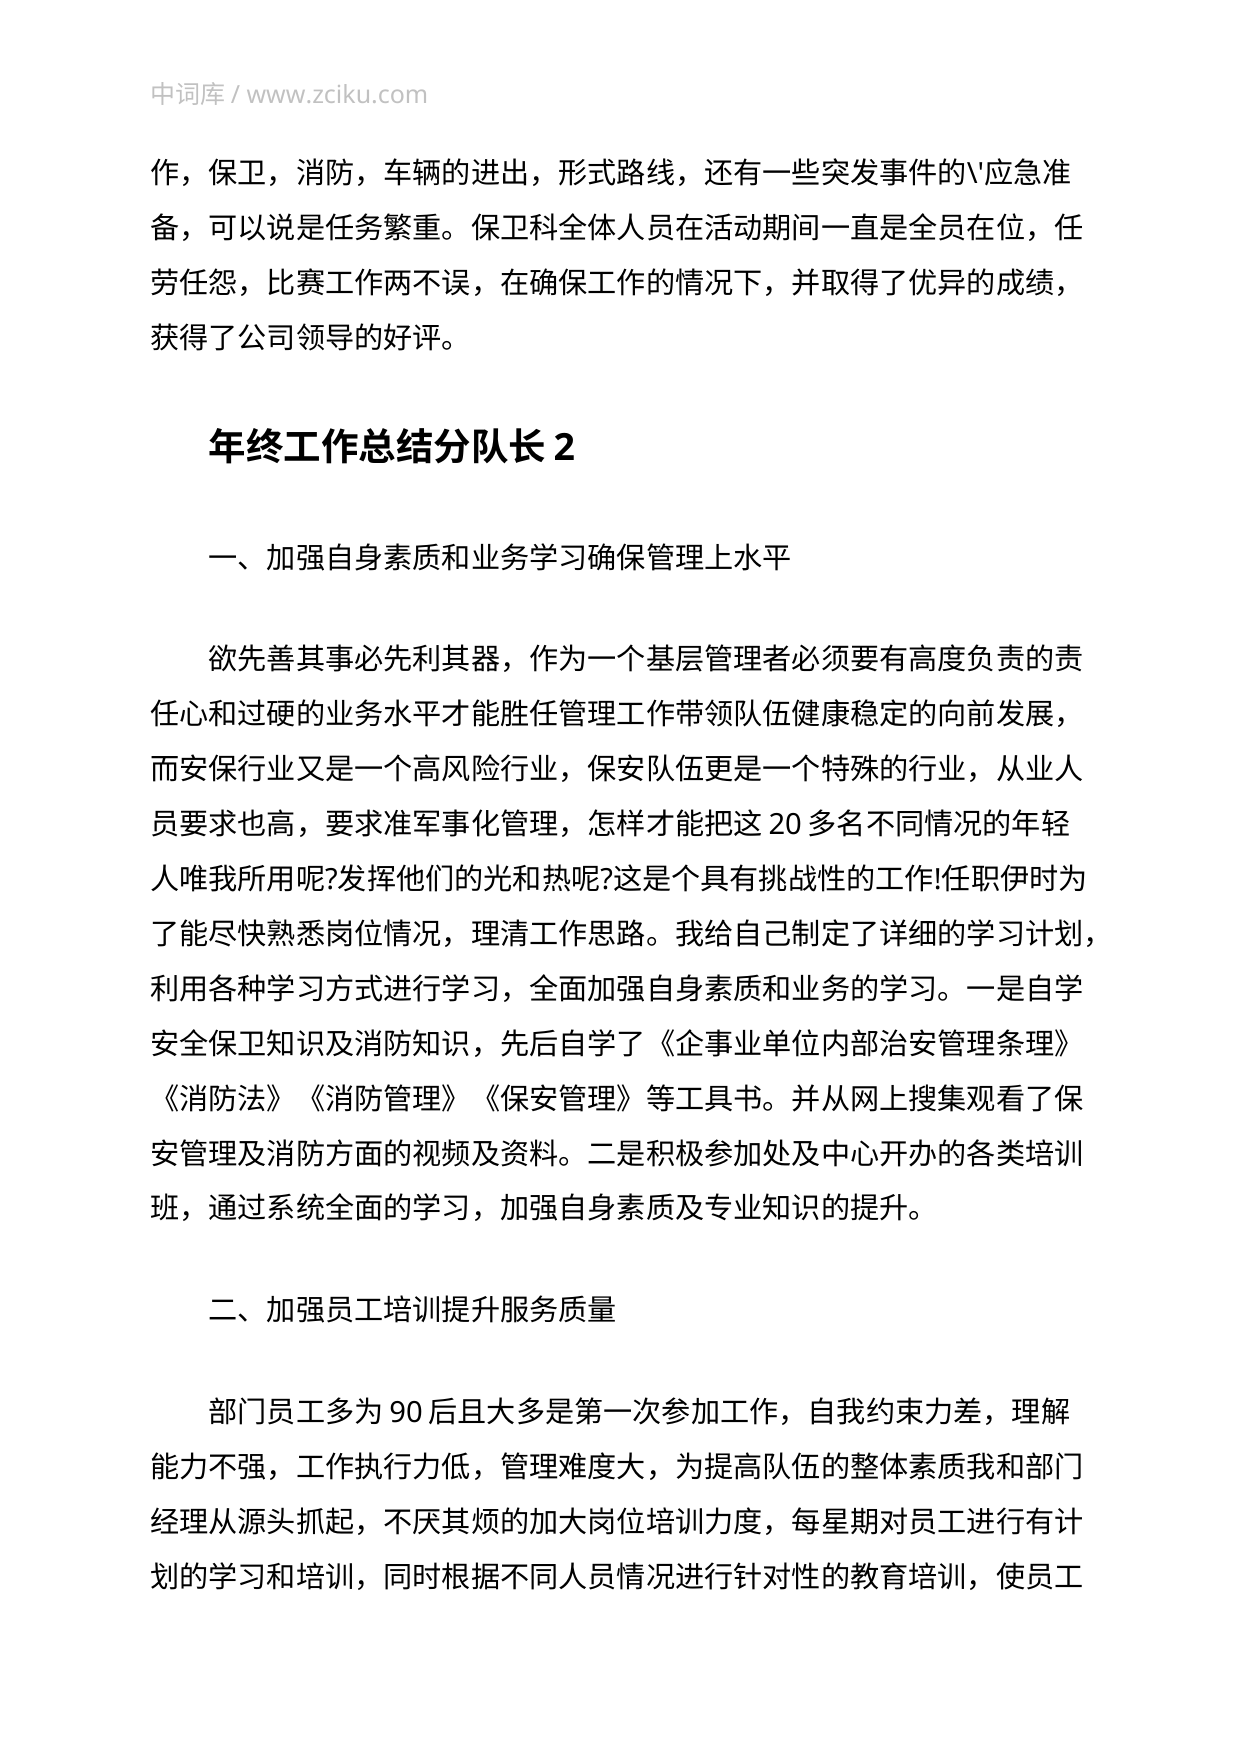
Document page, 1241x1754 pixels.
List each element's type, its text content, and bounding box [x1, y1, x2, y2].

text 一、加强自身素质和业务学习确保管理上水平 [150, 534, 1090, 576]
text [150, 150, 1090, 357]
text 年终工作总结分队长2 [150, 417, 1090, 471]
text 欲先善其事必先利其器，作为一个基层管理者必须要有高度负责的责任心和过硬的业务水平才能胜任管理工作带领队伍健康稳定的向前发展，而安保行业又是一个高风险行业，保安队伍更是一个特殊的行业，从业人员要求也高，要求准军事化管理，怎样才能把这20多名不同情况的年轻人唯我所用呢?发挥他们的光和热呢?这是个具有挑战性的工作!任职伊时为了能尽快熟悉岗位情况，理清工作思路。我给自己制定了详细的学习计划，利用各种学习方式进行学习，全面加强自身素质和业务的学习。一是自学安全保卫知识及消防知识，先后自学了《企事业单位内部治安管理条理》《消防法》《消防管理》《保安管理》等工具书。并从网上搜集观看了保安管理及消防方面的视频及资料。二是积极参加处及中心开办的各类培训班，通过系统全面的学习，加强自身素质及专业知识的提升。 [150, 636, 1090, 1227]
text 二、加强员工培训提升服务质量 [150, 1287, 1090, 1329]
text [150, 1389, 1090, 1596]
